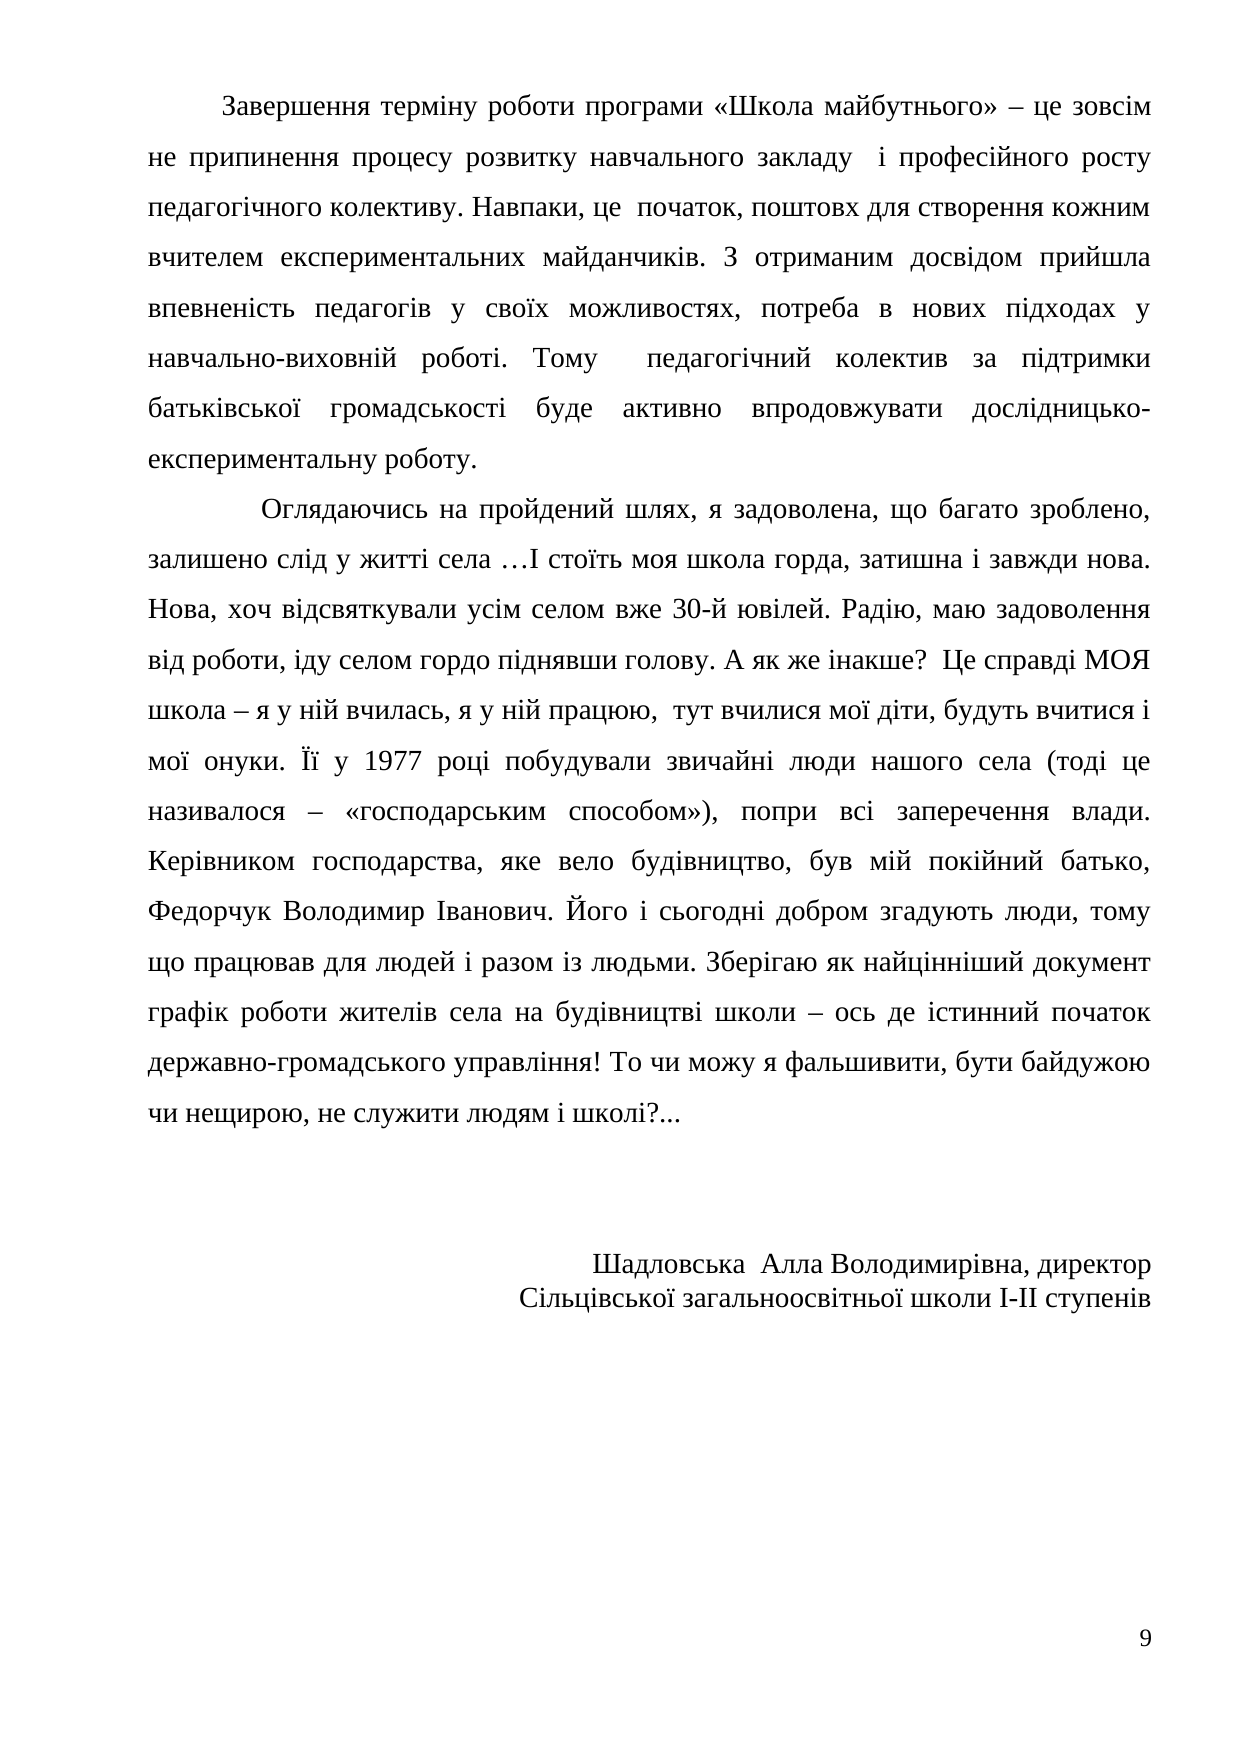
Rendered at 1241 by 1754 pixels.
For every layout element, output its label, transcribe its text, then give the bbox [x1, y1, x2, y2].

text Сільцівської загальноосвітньої школи І-ІІ ступенів [148, 1280, 1152, 1314]
text Оглядаючись на пройдений шлях, я задоволена, що багато зроблено, залишено слід у житті села …І стоїть моя школа горда, затишна і завжди нова. Нова, хоч відсвяткували усім селом вже 30-й ювілей. Радію, маю задоволення від роботи, іду селом гордо піднявши голову. А як же інакше? Це справді МОЯ школа – я у ній вчилась, я у ній працюю, тут вчилися мої діти, будуть вчитися і мої онуки. Її у 1977 році побудували звичайні люди нашого села (тоді це називалося – «господарським способом»), попри всі заперечення влади. Керівником господарства, яке вело будівництво, був мій покійний батько, Федорчук Володимир Іванович. Його і сьогодні добром згадують люди, тому що працював для людей і разом із людьми. Зберігаю як найцінніший документ графік роботи жителів села на будівництві школи – ось де істинний початок державно-громадського управління! То чи можу я фальшивити, бути байдужою чи нещирою, не служити людям і школі?... [148, 491, 1152, 1128]
text Завершення терміну роботи програми «Школа майбутнього» – це зовсім не припинення процесу розвитку навчального закладу і професійного росту педагогічного колективу. Навпаки, це початок, поштовх для створення кожним вчителем експериментальних майданчиків. З отриманим досвідом прийшла впевненість педагогів у своїх можливостях, потреба в нових підходах у навчально-виховній роботі. Тому педагогічний колектив за підтримки батьківської громадськості буде активно впродовжувати дослідницько-експериментальну роботу. [148, 88, 1152, 474]
text Шадловська Алла Володимирівна, директор [148, 1247, 1152, 1280]
